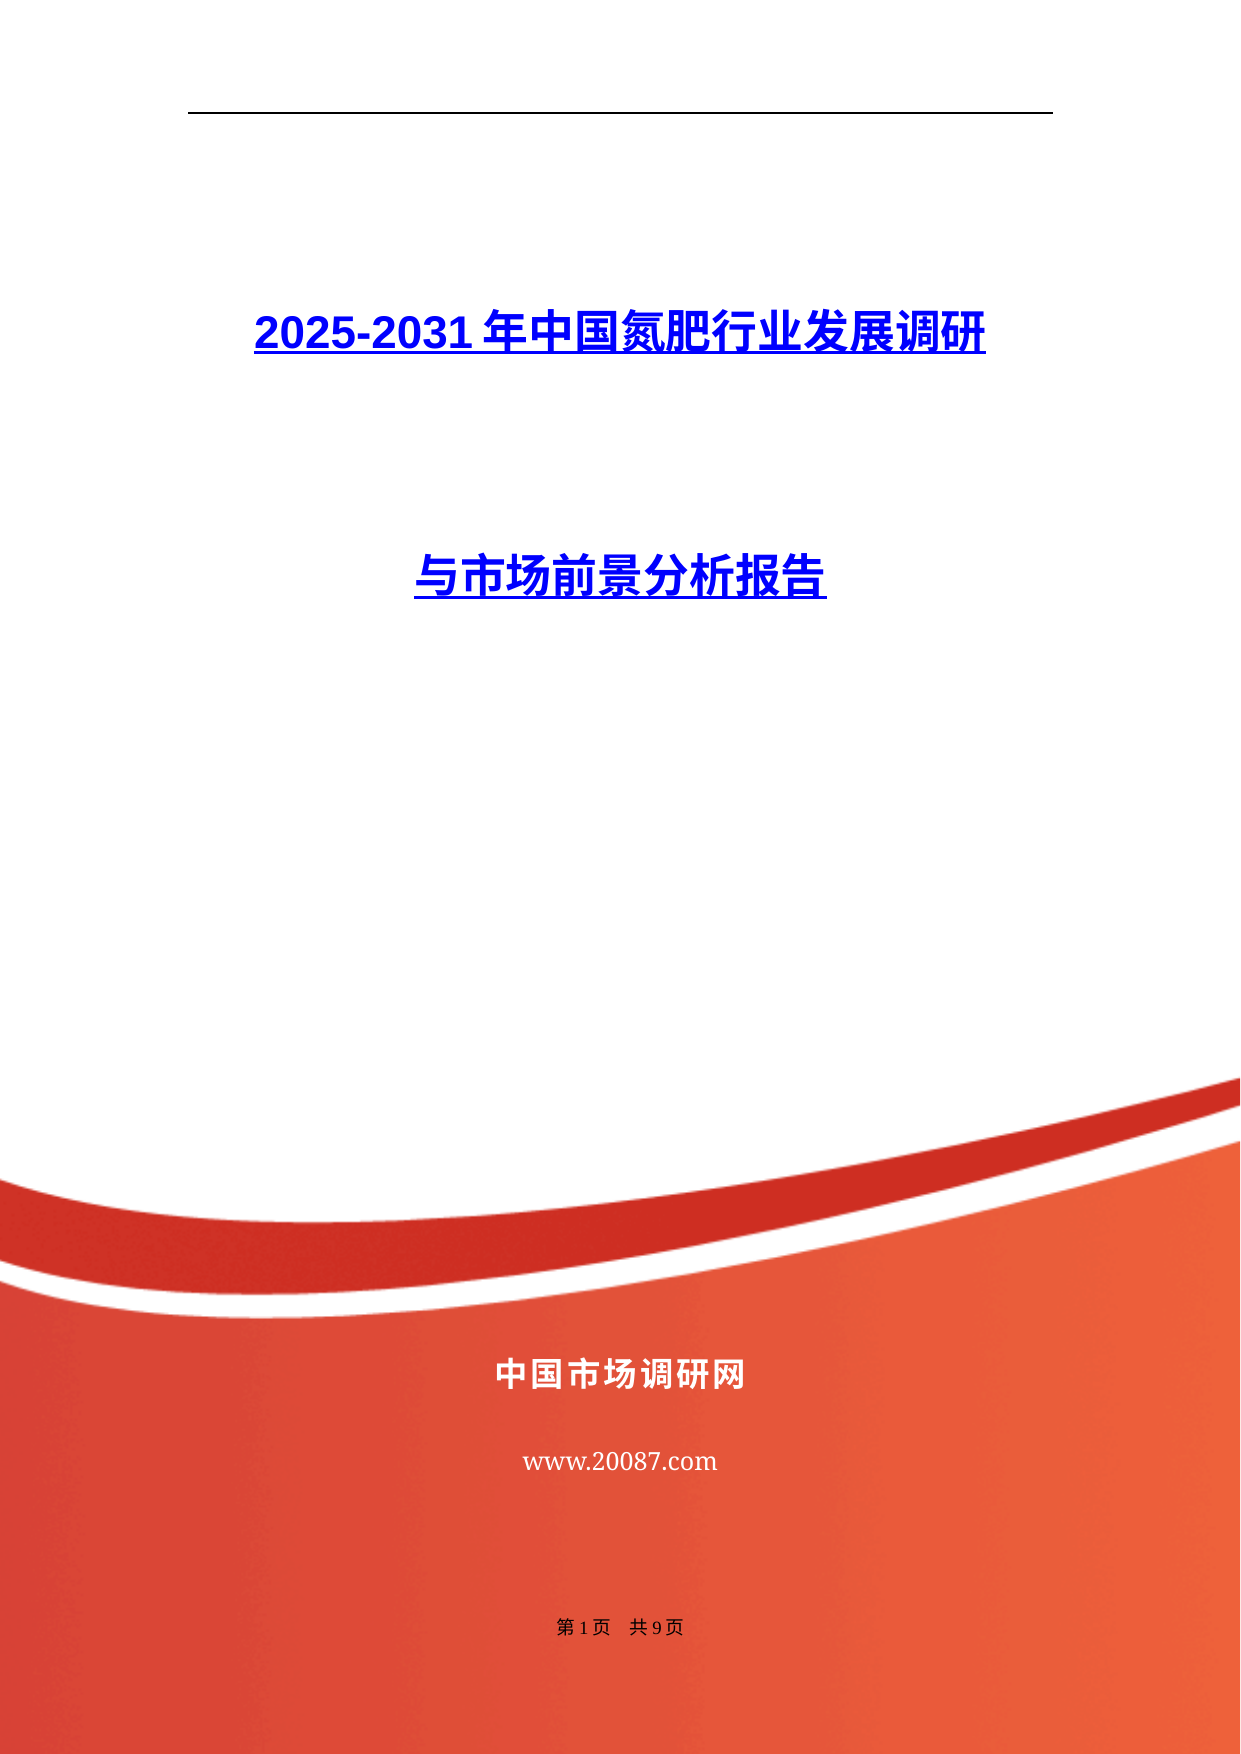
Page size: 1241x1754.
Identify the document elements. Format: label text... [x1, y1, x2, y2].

text www.20087.com [187, 1428, 1053, 1493]
subtitle 中国市场调研网 [187, 1339, 1053, 1404]
table_header 2025-2031年中国氮肥行业发展调研与市场前景分析报告 [188, 207, 1053, 773]
picture [0, 1006, 1241, 1754]
